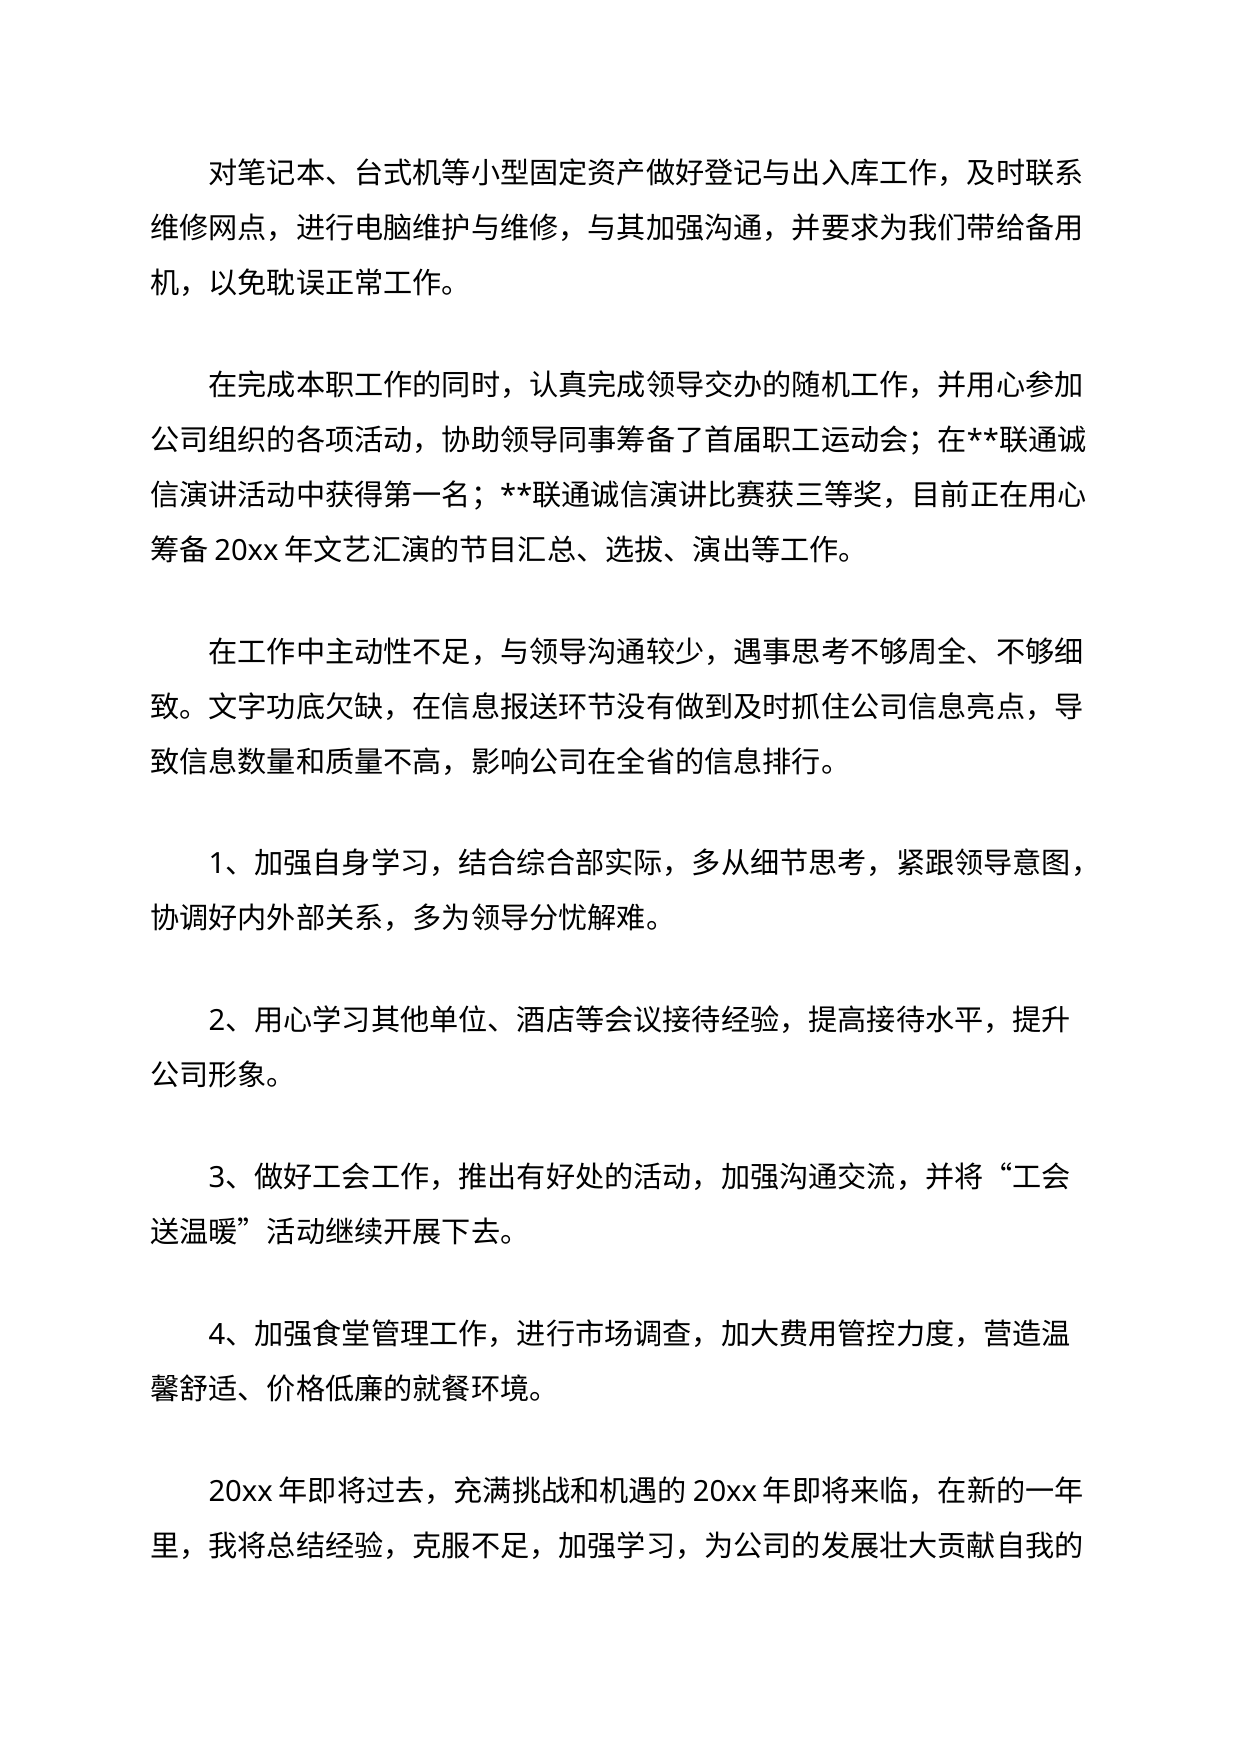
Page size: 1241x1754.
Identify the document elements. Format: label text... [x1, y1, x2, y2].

text 1、加强自身学习，结合综合部实际，多从细节思考，紧跟领导意图，协调好内外部关系，多为领导分忧解难。 [150, 840, 1090, 937]
text 4、加强食堂管理工作，进行市场调查，加大费用管控力度，营造温馨舒适、价格低廉的就餐环境。 [150, 1310, 1090, 1408]
text 在工作中主动性不足，与领导沟通较少，遇事思考不够周全、不够细致。文字功底欠缺，在信息报送环节没有做到及时抓住公司信息亮点，导致信息数量和质量不高，影响公司在全省的信息排行。 [150, 628, 1090, 781]
text 2、用心学习其他单位、酒店等会议接待经验，提高接待水平，提升公司形象。 [150, 997, 1090, 1094]
text 3、做好工会工作，推出有好处的活动，加强沟通交流，并将“工会送温暖”活动继续开展下去。 [150, 1153, 1090, 1251]
text 对笔记本、台式机等小型固定资产做好登记与出入库工作，及时联系维修网点，进行电脑维护与维修，与其加强沟通，并要求为我们带给备用机，以免耽误正常工作。 [150, 150, 1090, 302]
text 在完成本职工作的同时，认真完成领导交办的随机工作，并用心参加公司组织的各项活动，协助领导同事筹备了首届职工运动会；在**联通诚信演讲活动中获得第一名；**联通诚信演讲比赛获三等奖，目前正在用心筹备20xx年文艺汇演的节目汇总、选拔、演出等工作。 [150, 362, 1090, 569]
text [150, 1467, 1090, 1564]
